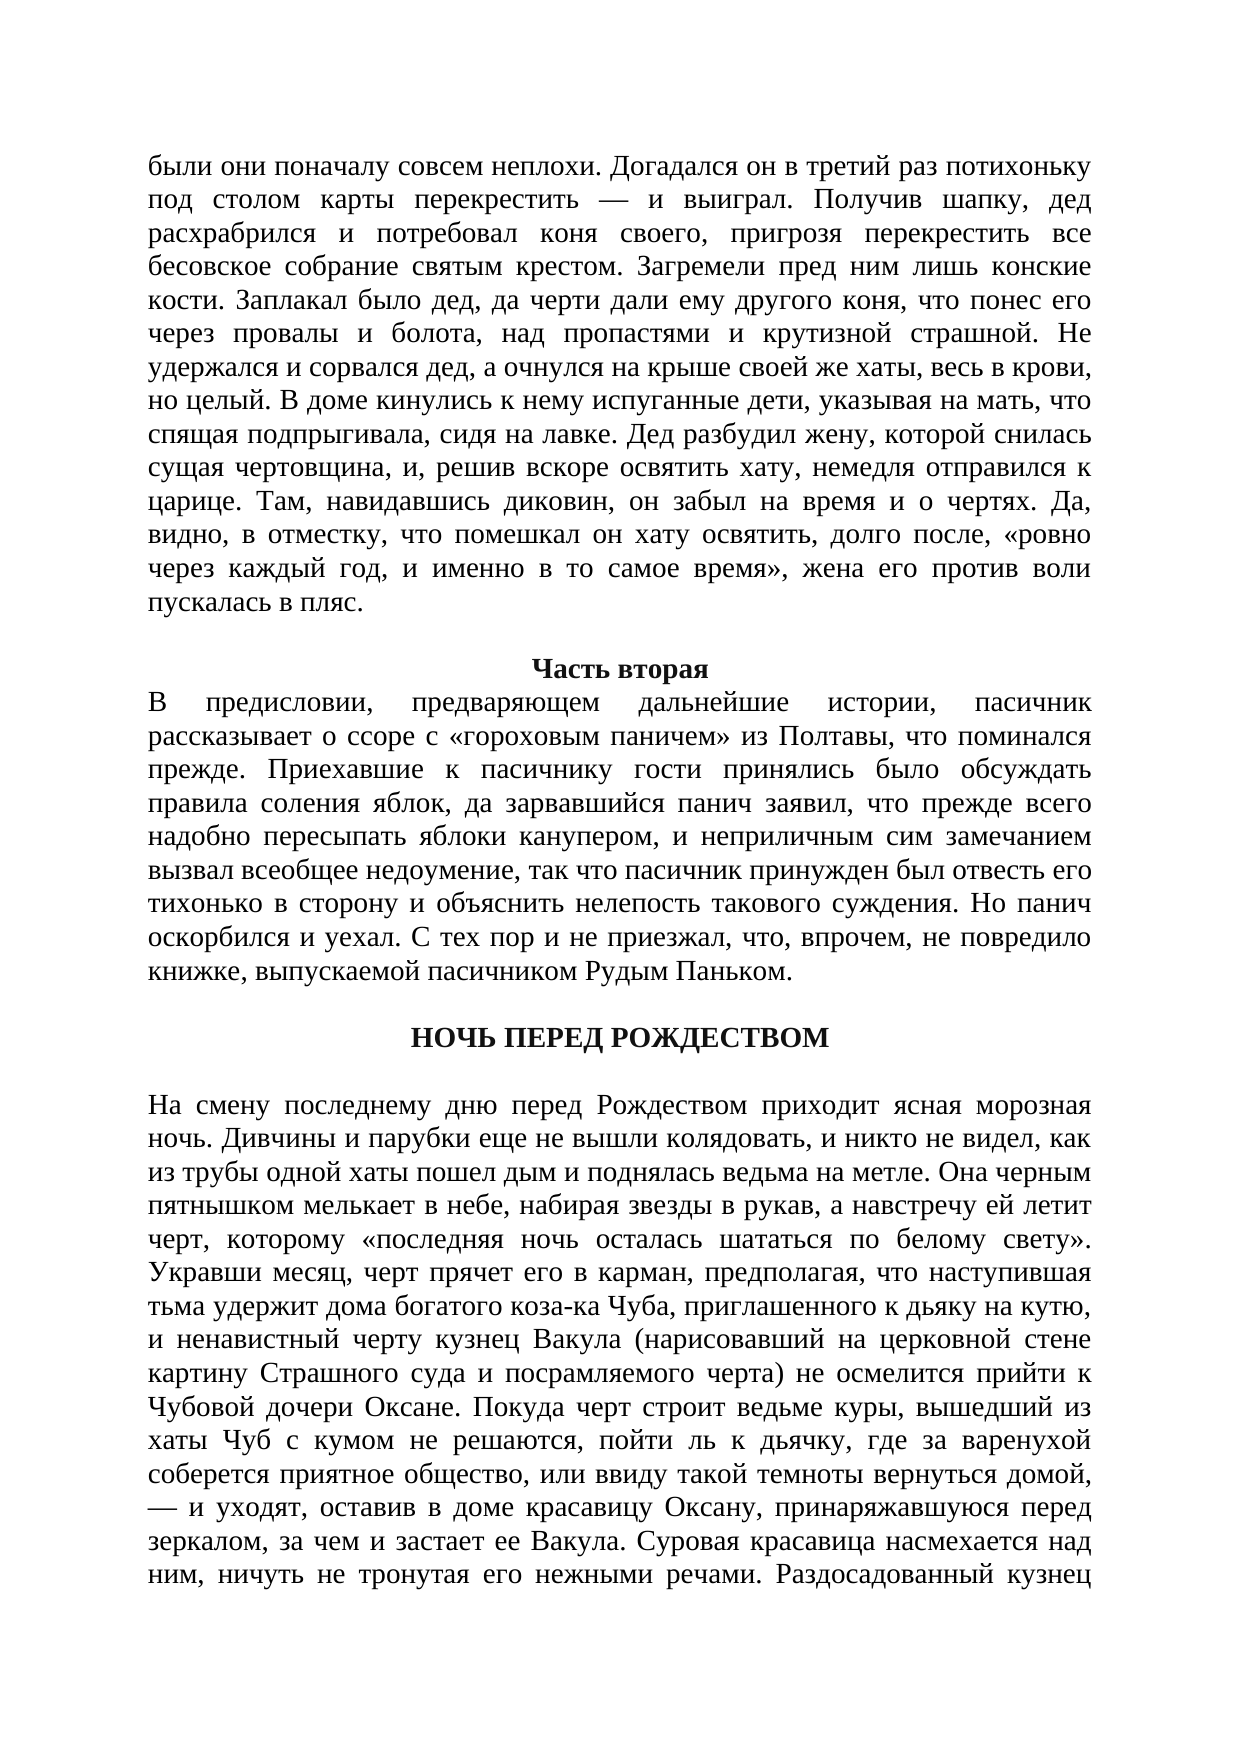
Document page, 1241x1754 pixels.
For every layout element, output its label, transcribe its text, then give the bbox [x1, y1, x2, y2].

text НОЧЬ ПЕРЕД РОЖДЕСТВОМ [148, 1020, 1093, 1053]
text В предисловии, предваряющем дальнейшие истории, пасичник рассказывает о ссоре с «гороховым паничем» из Полтавы, что поминался прежде. Приехавшие к пасичнику гости принялись было обсуждать правила соления яблок, да зарвавшийся панич заявил, что прежде всего надобно пересыпать яблоки канупером, и неприличным сим замечанием вызвал всеобщее недоумение, так что пасичник принужден был отвесть его тихонько в сторону и объяснить нелепость такового суждения. Но панич оскорбился и уехал. С тех пор и не приезжал, что, впрочем, не повредило книжке, выпускаемой пасичником Рудым Паньком. [148, 684, 1093, 986]
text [148, 148, 1093, 617]
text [148, 1087, 1093, 1590]
text Часть вторая [148, 651, 1093, 684]
